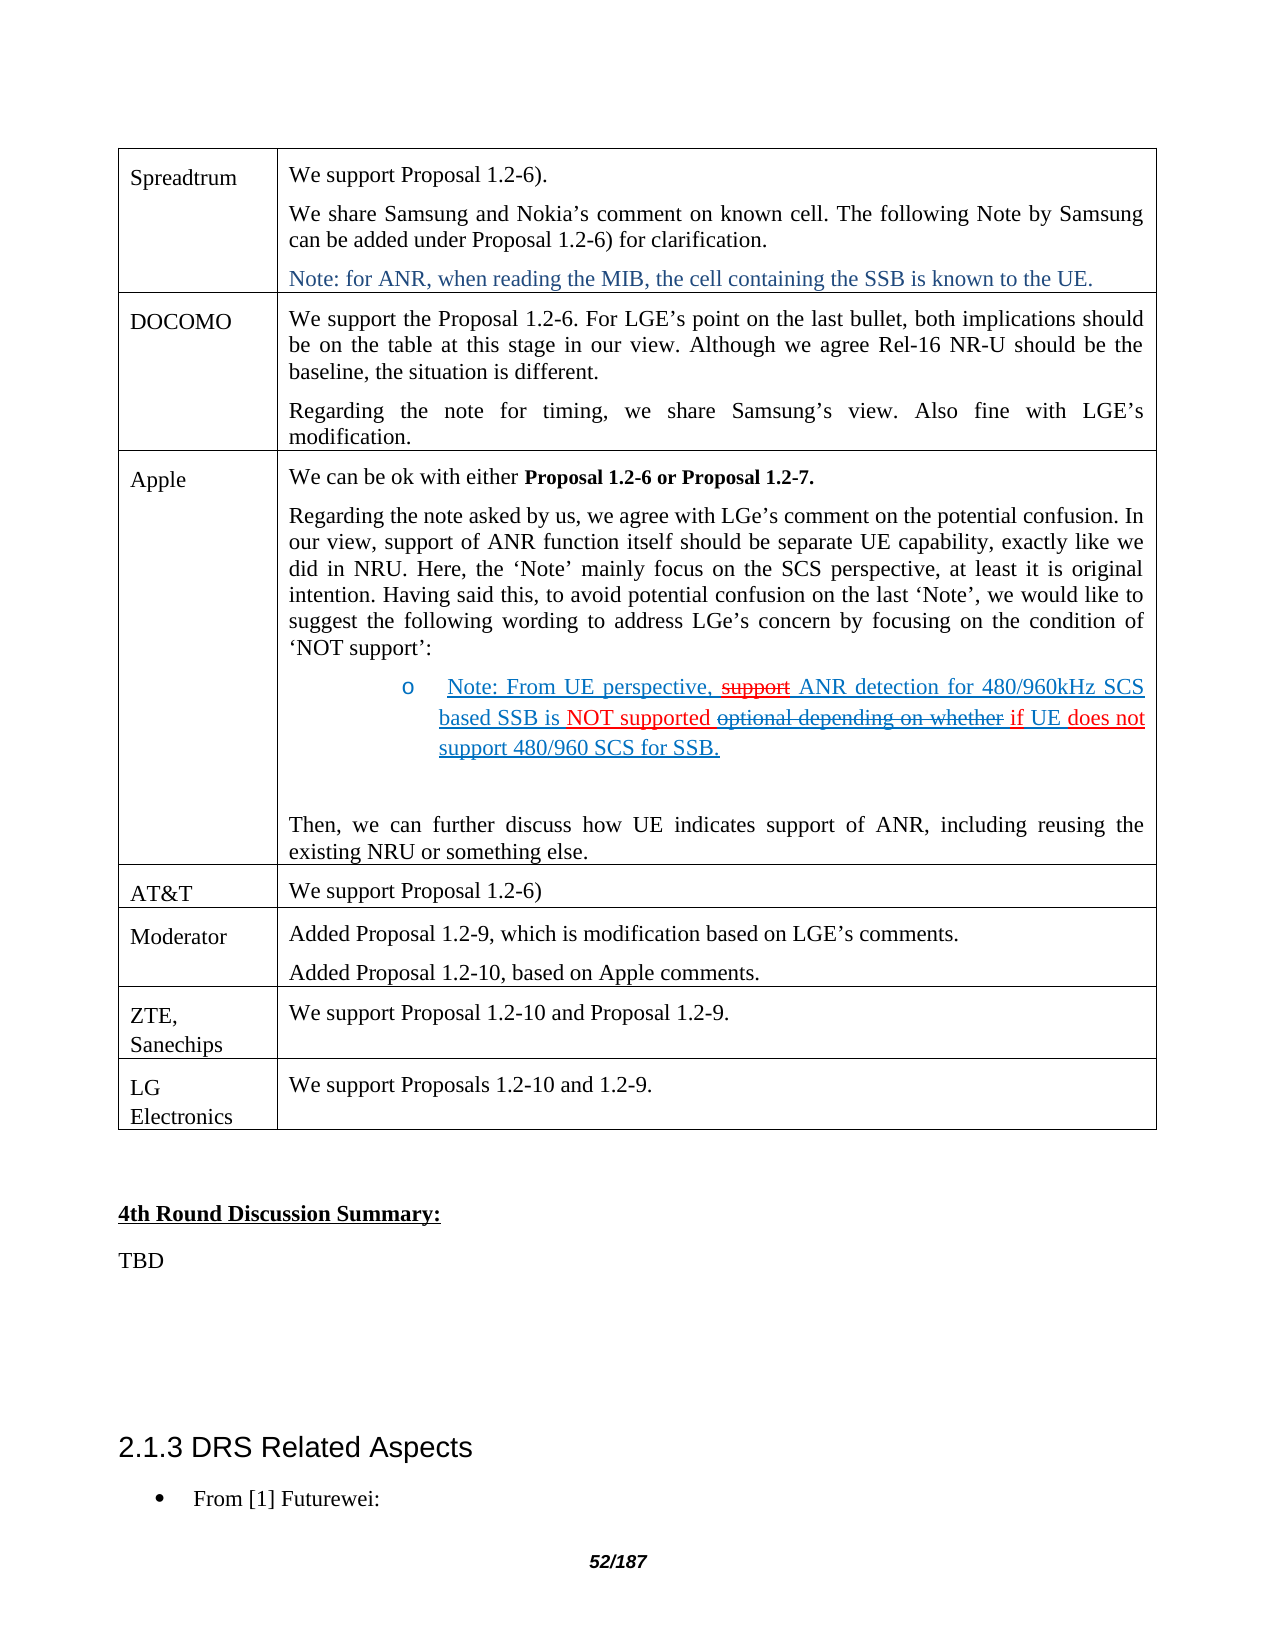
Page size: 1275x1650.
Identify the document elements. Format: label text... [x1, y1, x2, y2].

table_cell LG Electronics [119, 1059, 277, 1129]
table_cell Added Proposal 1.2-9, which is modification based on LGE’s comments. Added Proposal 1.2-10, based on Apple comments. [278, 908, 1156, 986]
table_cell Moderator [119, 908, 277, 986]
table_cell We support the Proposal 1.2-6. For LGE’s point on the last bullet, both implications should be on the table at this stage in our view. Although we agree Rel-16 NR-U should be the baseline, the situation is different. Regarding the note for timing, we share Samsung’s view. Also fine with LGE’s modification. [278, 293, 1156, 449]
table_cell AT&T [119, 865, 277, 907]
table_cell We support Proposal 1.2-6). We share Samsung and Nokia’s comment on known cell. The following Note by Samsung can be added under Proposal 1.2-6) for clarification. Note: for ANR, when reading the MIB, the cell containing the SSB is known to the UE. [278, 149, 1156, 292]
table_cell Spreadtrum [119, 149, 277, 292]
subtitle 2.1.3 DRS Related Aspects [118, 1430, 1157, 1463]
table_cell DOCOMO [119, 293, 277, 449]
list From [1] Futurewei: [156, 1485, 1157, 1511]
table_cell We support Proposal 1.2-6) [278, 865, 1156, 907]
table_cell Apple [119, 451, 277, 864]
table_cell We support Proposal 1.2-10 and Proposal 1.2-9. [278, 987, 1156, 1057]
table_cell We can be ok with either Proposal 1.2-6 or Proposal 1.2-7. Regarding the note asked by us, we agree with LGe’s comment on the potential confusion. In our view, support of ANR function itself should be separate UE capability, exactly like we did in NRU. Here, the ‘Note’ mainly focus on the SCS perspective, at least it is original intention. Having said this, to avoid potential confusion on the last ‘Note’, we would like to suggest the following wording to address LGe’s concern by focusing on the condition of ‘NOT support’: Note: From UE perspective, support ANR detection for 480/960kHz SCS based SSB is NOT supported optional depending on whether if UE does not support 480/960 SCS for SSB. Then, we can further discuss how UE indicates support of ANR, including reusing the existing NRU or something else. [278, 451, 1156, 864]
text TBD [118, 1247, 1157, 1273]
subtitle 4th Round Discussion Summary: [118, 1200, 1157, 1226]
table_cell We support Proposals 1.2-10 and 1.2-9. [278, 1059, 1156, 1129]
table_cell ZTE, Sanechips [119, 987, 277, 1057]
